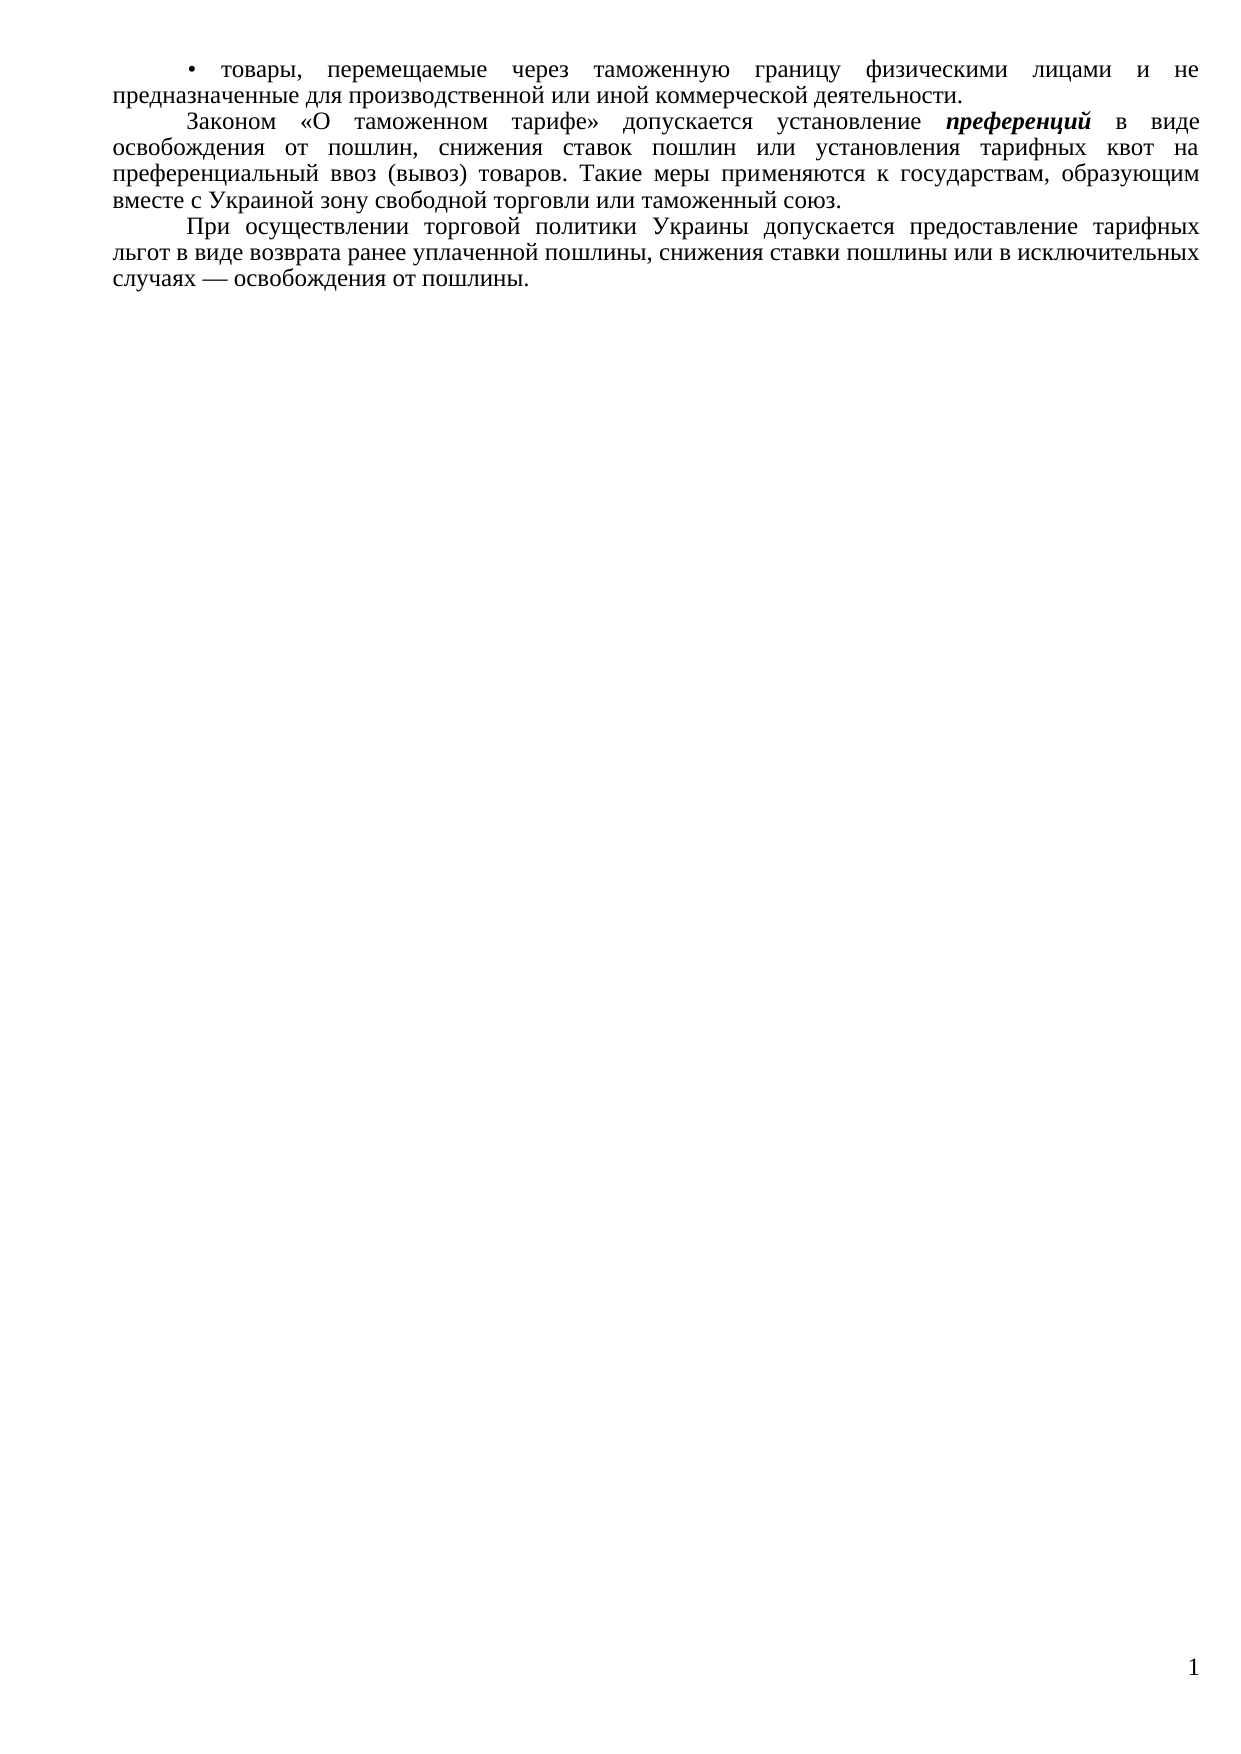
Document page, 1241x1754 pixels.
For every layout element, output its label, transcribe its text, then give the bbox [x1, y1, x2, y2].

text Законом «О таможенном тарифе» допускается установление преференций в виде освобождения от пошлин, снижения ставок пошлин или установления тарифных квот на преференциальный ввоз (вывоз) товаров. Такие меры применяются к государствам, образующим вместе с Украиной зону свободной торговли или таможенный союз. [112, 108, 1200, 213]
text • товары, перемещаемые через таможенную границу физическими лицами и не предназначенные для производственной или иной коммерческой деятельности. [112, 56, 1200, 108]
text При осуществлении торговой политики Украины допускается предоставление тарифных льгот в виде возврата ранее уплаченной пошлины, снижения ставки пошлины или в исключительных случаях — освобождения от пошлины. [112, 213, 1200, 292]
